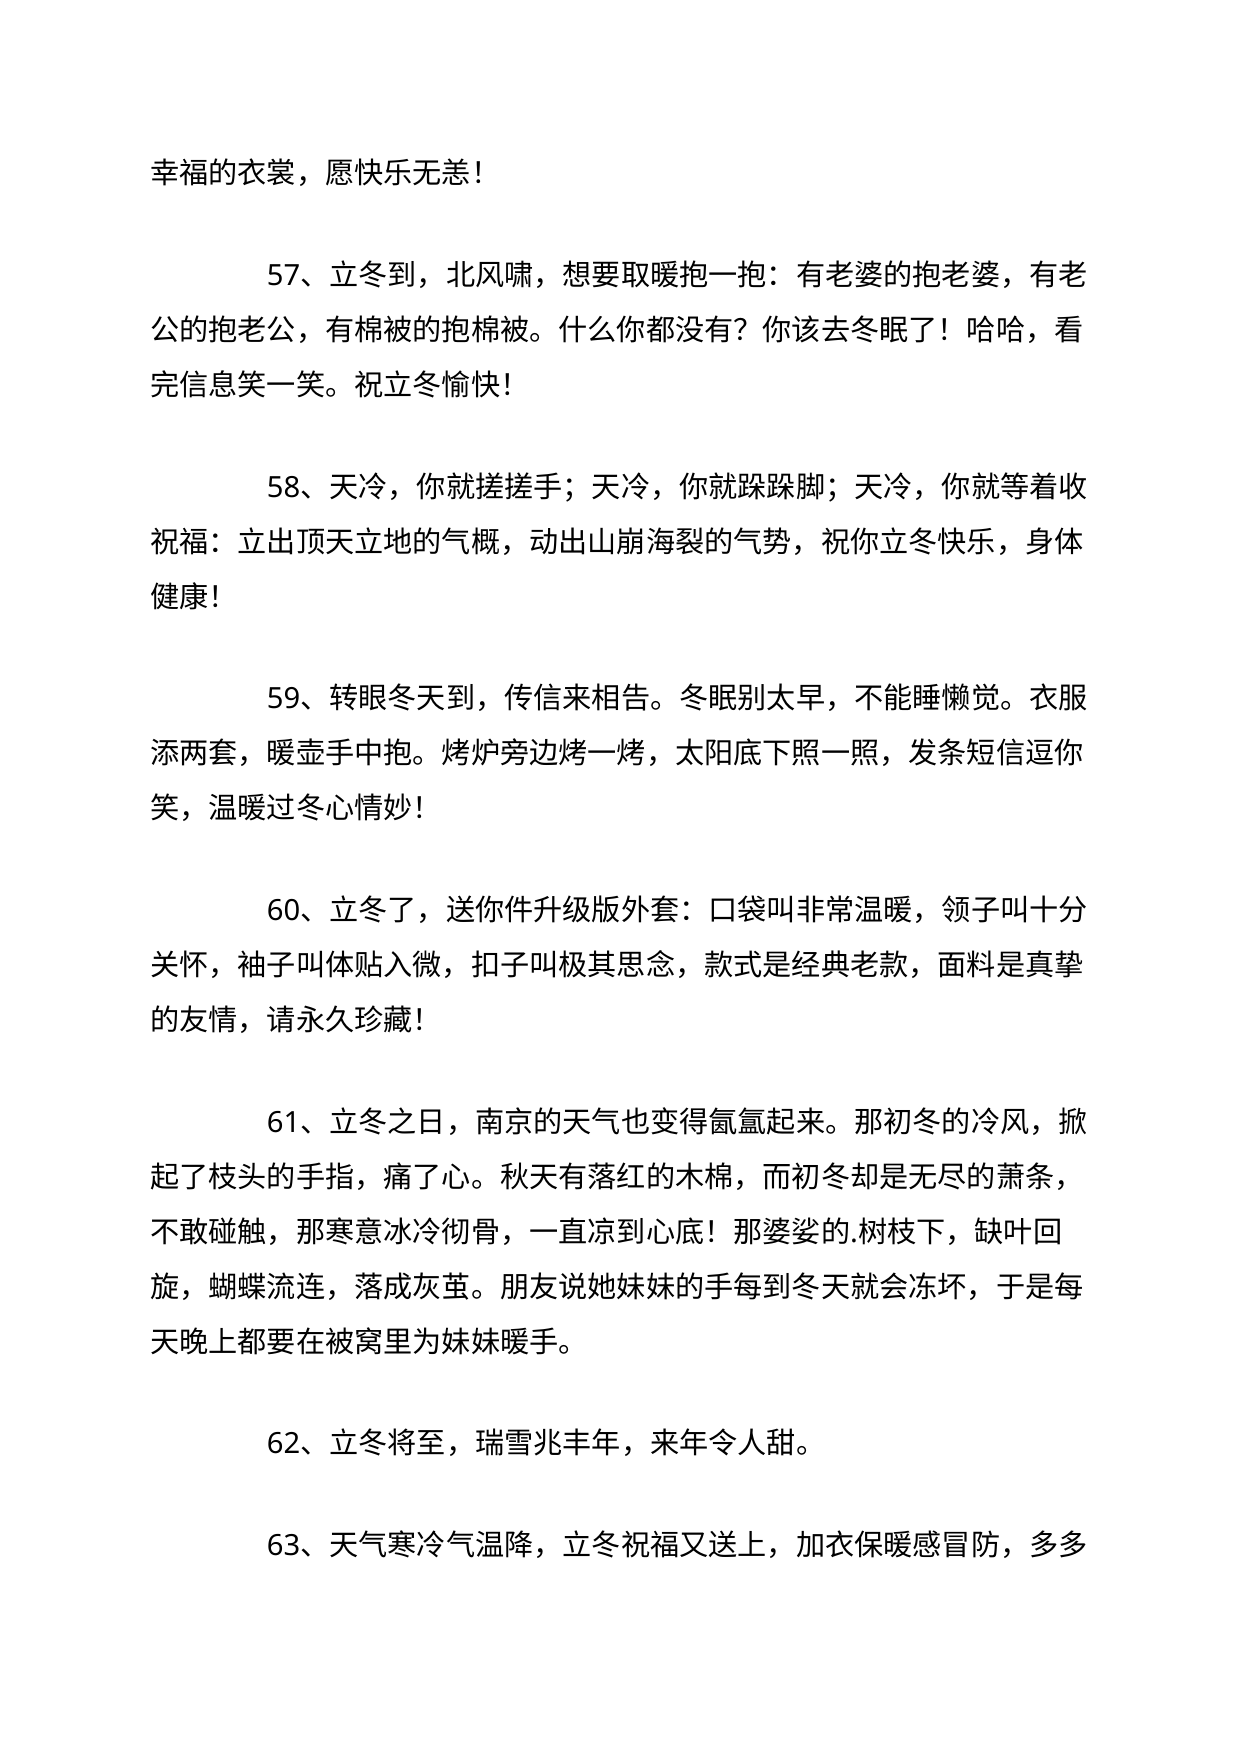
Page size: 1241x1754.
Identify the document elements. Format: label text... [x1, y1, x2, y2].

text 57、立冬到，北风啸，想要取暖抱一抱：有老婆的抱老婆，有老公的抱老公，有棉被的抱棉被。什么你都没有？你该去冬眠了！哈哈，看完信息笑一笑。祝立冬愉快！ [150, 252, 1090, 404]
text 59、转眼冬天到，传信来相告。冬眠别太早，不能睡懒觉。衣服添两套，暖壶手中抱。烤炉旁边烤一烤，太阳底下照一照，发条短信逗你笑，温暖过冬心情妙！ [150, 675, 1090, 827]
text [150, 150, 1090, 192]
text 61、立冬之日，南京的天气也变得氤氲起来。那初冬的冷风，掀起了枝头的手指，痛了心。秋天有落红的木棉，而初冬却是无尽的萧条，不敢碰触，那寒意冰冷彻骨，一直凉到心底！那婆娑的.树枝下，缺叶回旋，蝴蝶流连，落成灰茧。朋友说她妹妹的手每到冬天就会冻坏，于是每天晚上都要在被窝里为妹妹暖手。 [150, 1098, 1090, 1361]
text 62、立冬将至，瑞雪兆丰年，来年令人甜。 [150, 1420, 1090, 1462]
text 60、立冬了，送你件升级版外套：口袋叫非常温暖，领子叫十分关怀，袖子叫体贴入微，扣子叫极其思念，款式是经典老款，面料是真挚的友情，请永久珍藏！ [150, 887, 1090, 1039]
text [150, 1522, 1090, 1564]
text 58、天冷，你就搓搓手；天冷，你就跺跺脚；天冷，你就等着收祝福：立出顶天立地的气概，动出山崩海裂的气势，祝你立冬快乐，身体健康！ [150, 463, 1090, 616]
